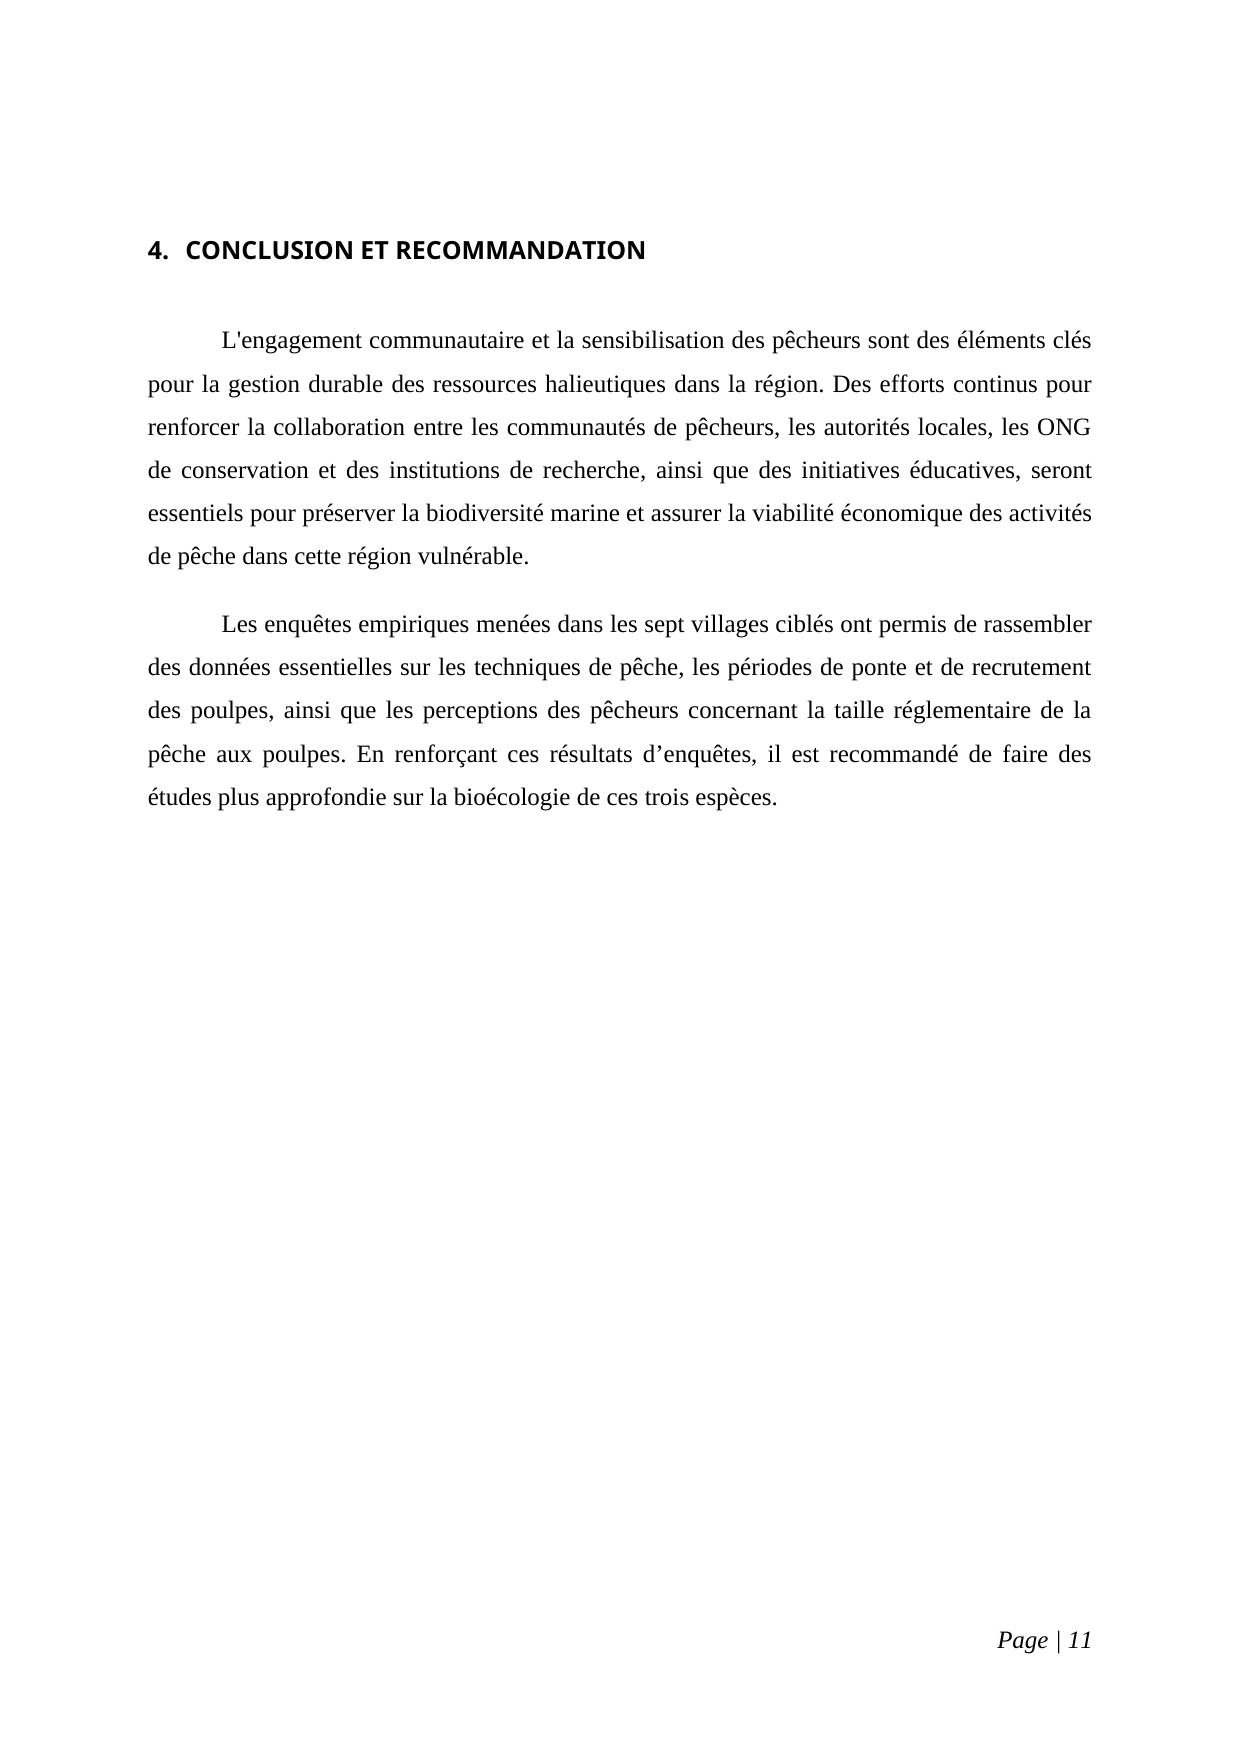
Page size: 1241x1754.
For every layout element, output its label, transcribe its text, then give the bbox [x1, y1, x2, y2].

subtitle CONCLUSION ET RECOMMANDATION [148, 232, 1093, 266]
text Les enquêtes empiriques menées dans les sept villages ciblés ont permis de rassembler des données essentielles sur les techniques de pêche, les périodes de ponte et de recrutement des poulpes, ainsi que les perceptions des pêcheurs concernant la taille réglementaire de la pêche aux poulpes. En renforçant ces résultats d’enquêtes, il est recommandé de faire des études plus approfondie sur la bioécologie de ces trois espèces. [148, 609, 1093, 811]
text L'engagement communautaire et la sensibilisation des pêcheurs sont des éléments clés pour la gestion durable des ressources halieutiques dans la région. Des efforts continus pour renforcer la collaboration entre les communautés de pêcheurs, les autorités locales, les ONG de conservation et des institutions de recherche, ainsi que des initiatives éducatives, seront essentiels pour préserver la biodiversité marine et assurer la viabilité économique des activités de pêche dans cette région vulnérable. [148, 326, 1093, 570]
